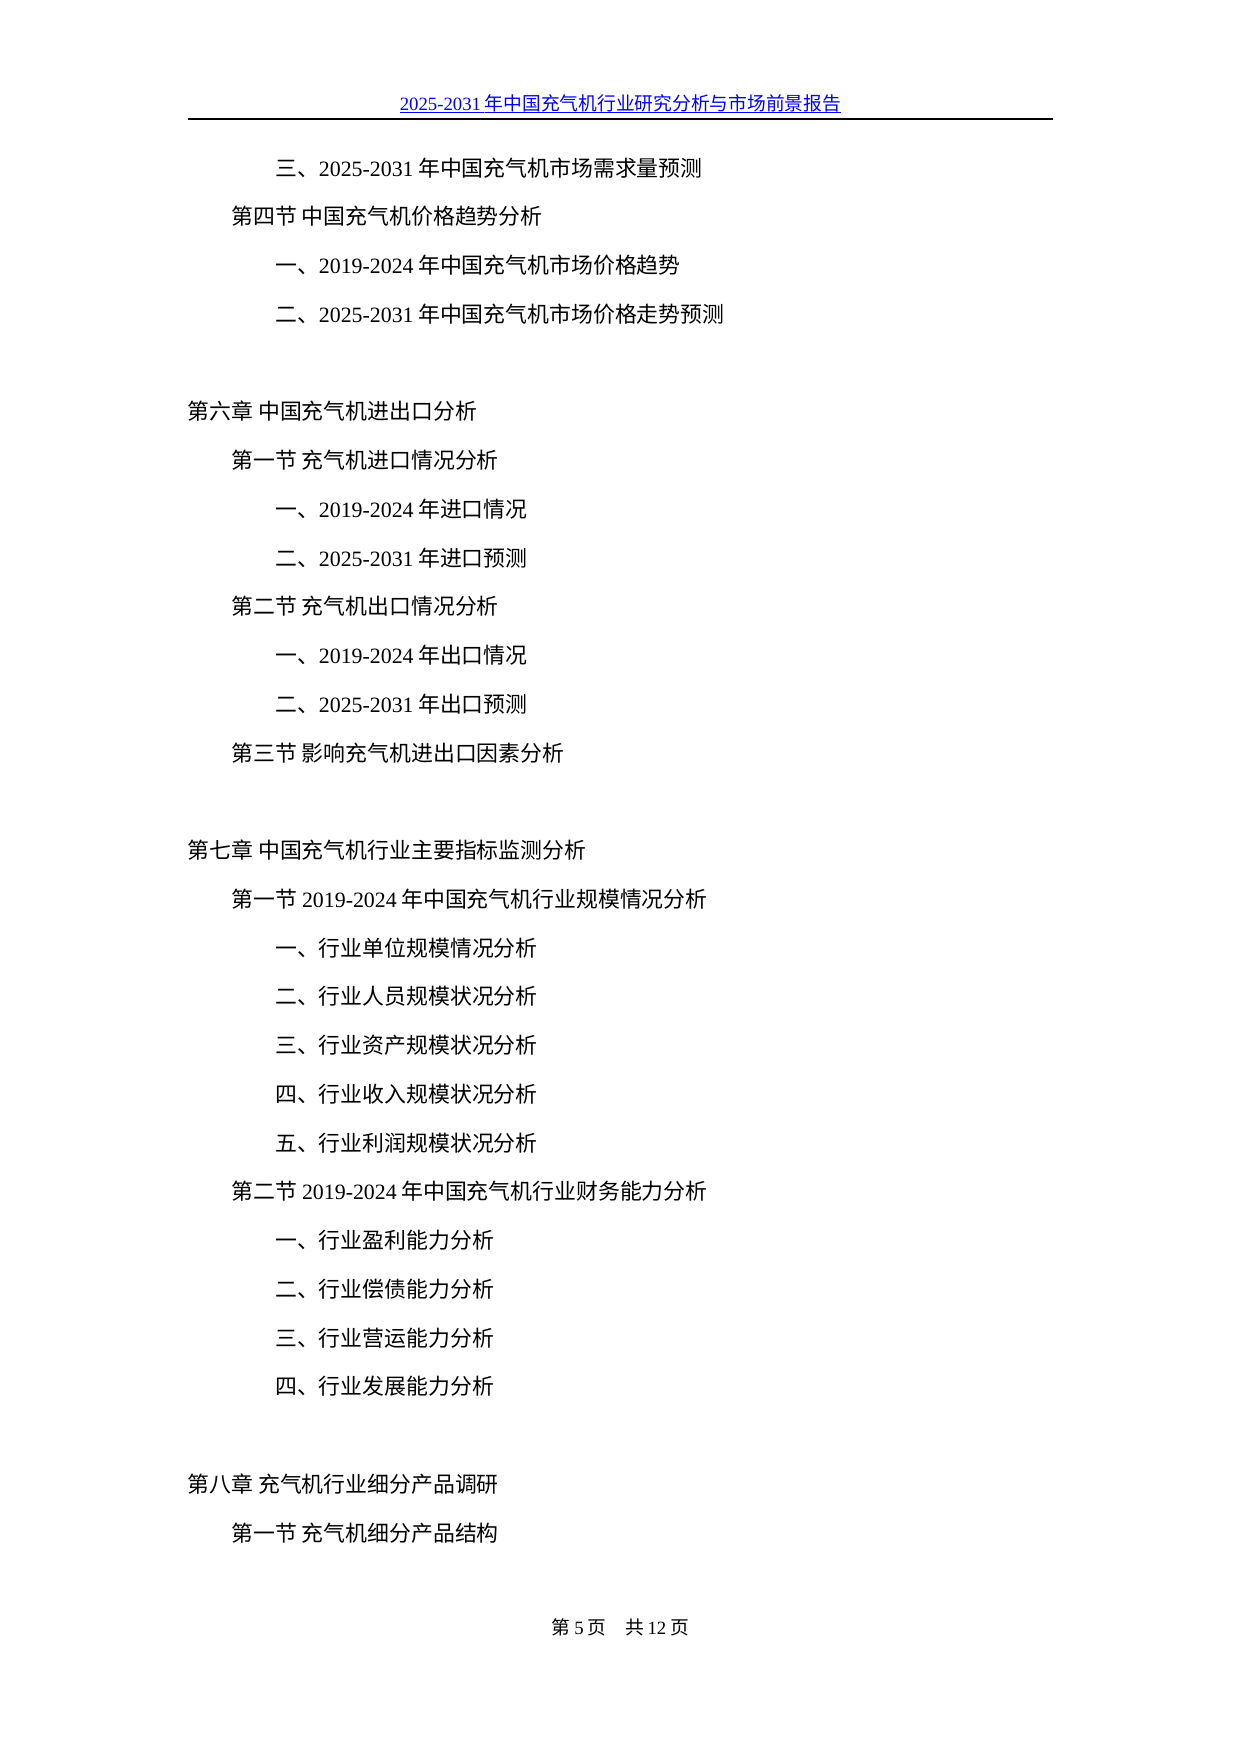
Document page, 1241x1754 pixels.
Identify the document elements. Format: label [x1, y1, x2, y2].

text [187, 150, 1053, 1548]
